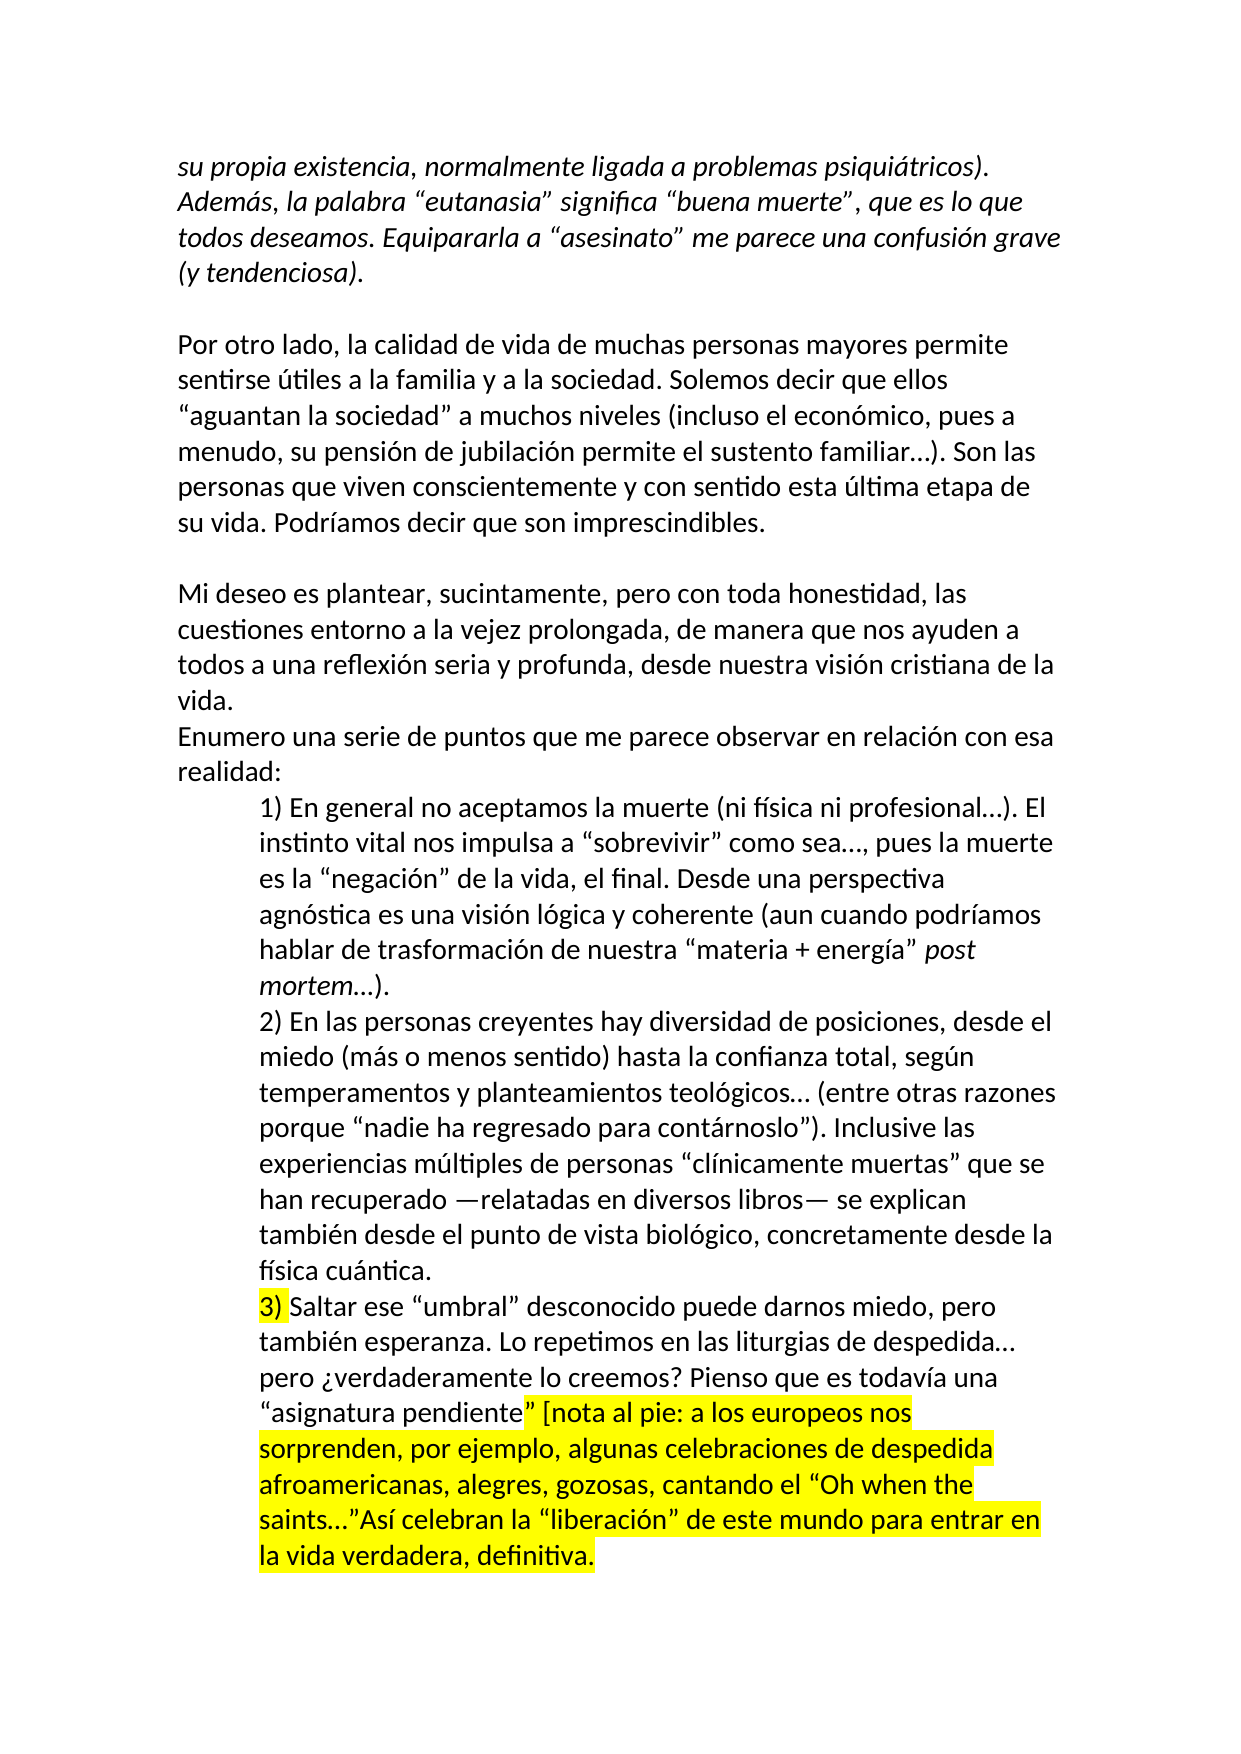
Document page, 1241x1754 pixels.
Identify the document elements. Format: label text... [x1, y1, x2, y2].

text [177, 148, 1063, 290]
text 2) En las personas creyentes hay diversidad de posiciones, desde el miedo (más o menos sentido) hasta la confianza total, según temperamentos y planteamientos teológicos… (entre otras razones porque “nadie ha regresado para contárnoslo”). Inclusive las experiencias múltiples de personas “clínicamente muertas” que se han recuperado —relatadas en diversos libros— se explican también desde el punto de vista biológico, concretamente desde la física cuántica. [259, 1003, 1063, 1288]
text Enumero una serie de puntos que me parece observar en relación con esa realidad: [177, 718, 1063, 789]
text 3) Saltar ese “umbral” desconocido puede darnos miedo, pero también esperanza. Lo repetimos en las liturgias de despedida… pero ¿verdaderamente lo creemos? Pienso que es todavía una “asignatura pendiente” [nota al pie: a los europeos nos sorprenden, por ejemplo, algunas celebraciones de despedida afroamericanas, alegres, gozosas, cantando el “Oh when the saints…”Así celebran la “liberación” de este mundo para entrar en la vida verdadera, definitiva. [259, 1288, 1063, 1573]
text Por otro lado, la calidad de vida de muchas personas mayores permite sentirse útiles a la familia y a la sociedad. Solemos decir que ellos “aguantan la sociedad” a muchos niveles (incluso el económico, pues a menudo, su pensión de jubilación permite el sustento familiar…). Son las personas que viven conscientemente y con sentido esta última etapa de su vida. Podríamos decir que son imprescindibles. [177, 326, 1063, 539]
text 1) En general no aceptamos la muerte (ni física ni profesional…). El instinto vital nos impulsa a “sobrevivir” como sea…, pues la muerte es la “negación” de la vida, el final. Desde una perspectiva agnóstica es una visión lógica y coherente (aun cuando podríamos hablar de trasformación de nuestra “materia + energía” post mortem…). [259, 789, 1063, 1003]
text Mi deseo es plantear, sucintamente, pero con toda honestidad, las cuestiones entorno a la vejez prolongada, de manera que nos ayuden a todos a una reflexión seria y profunda, desde nuestra visión cristiana de la vida. [177, 575, 1063, 718]
